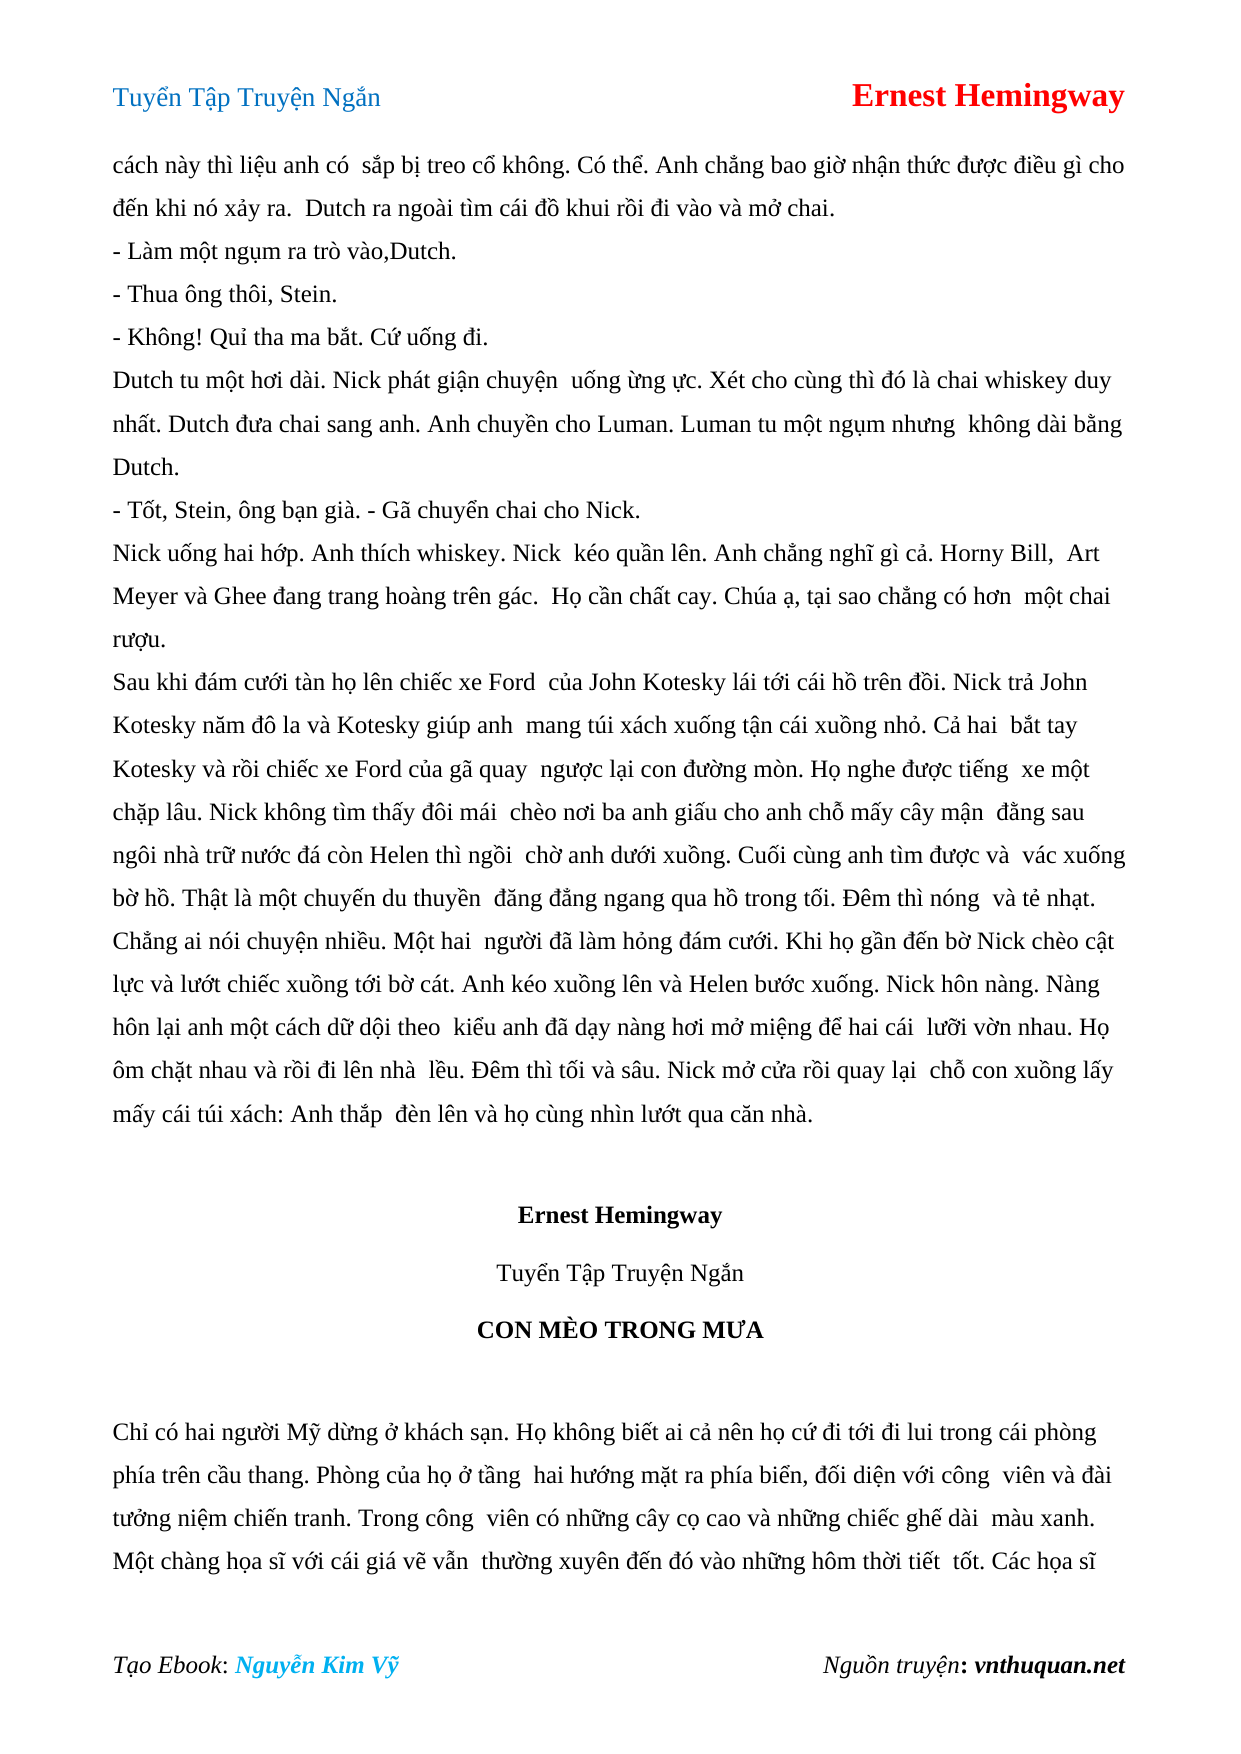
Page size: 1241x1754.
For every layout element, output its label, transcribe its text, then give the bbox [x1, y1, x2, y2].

text Ernest Hemingway [112, 1200, 1128, 1228]
text Tuyển Tập Truyện Ngắn [112, 1258, 1128, 1286]
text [112, 1373, 1128, 1575]
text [112, 150, 1128, 1127]
text CON MÈO TRONG MƯA [112, 1316, 1128, 1344]
